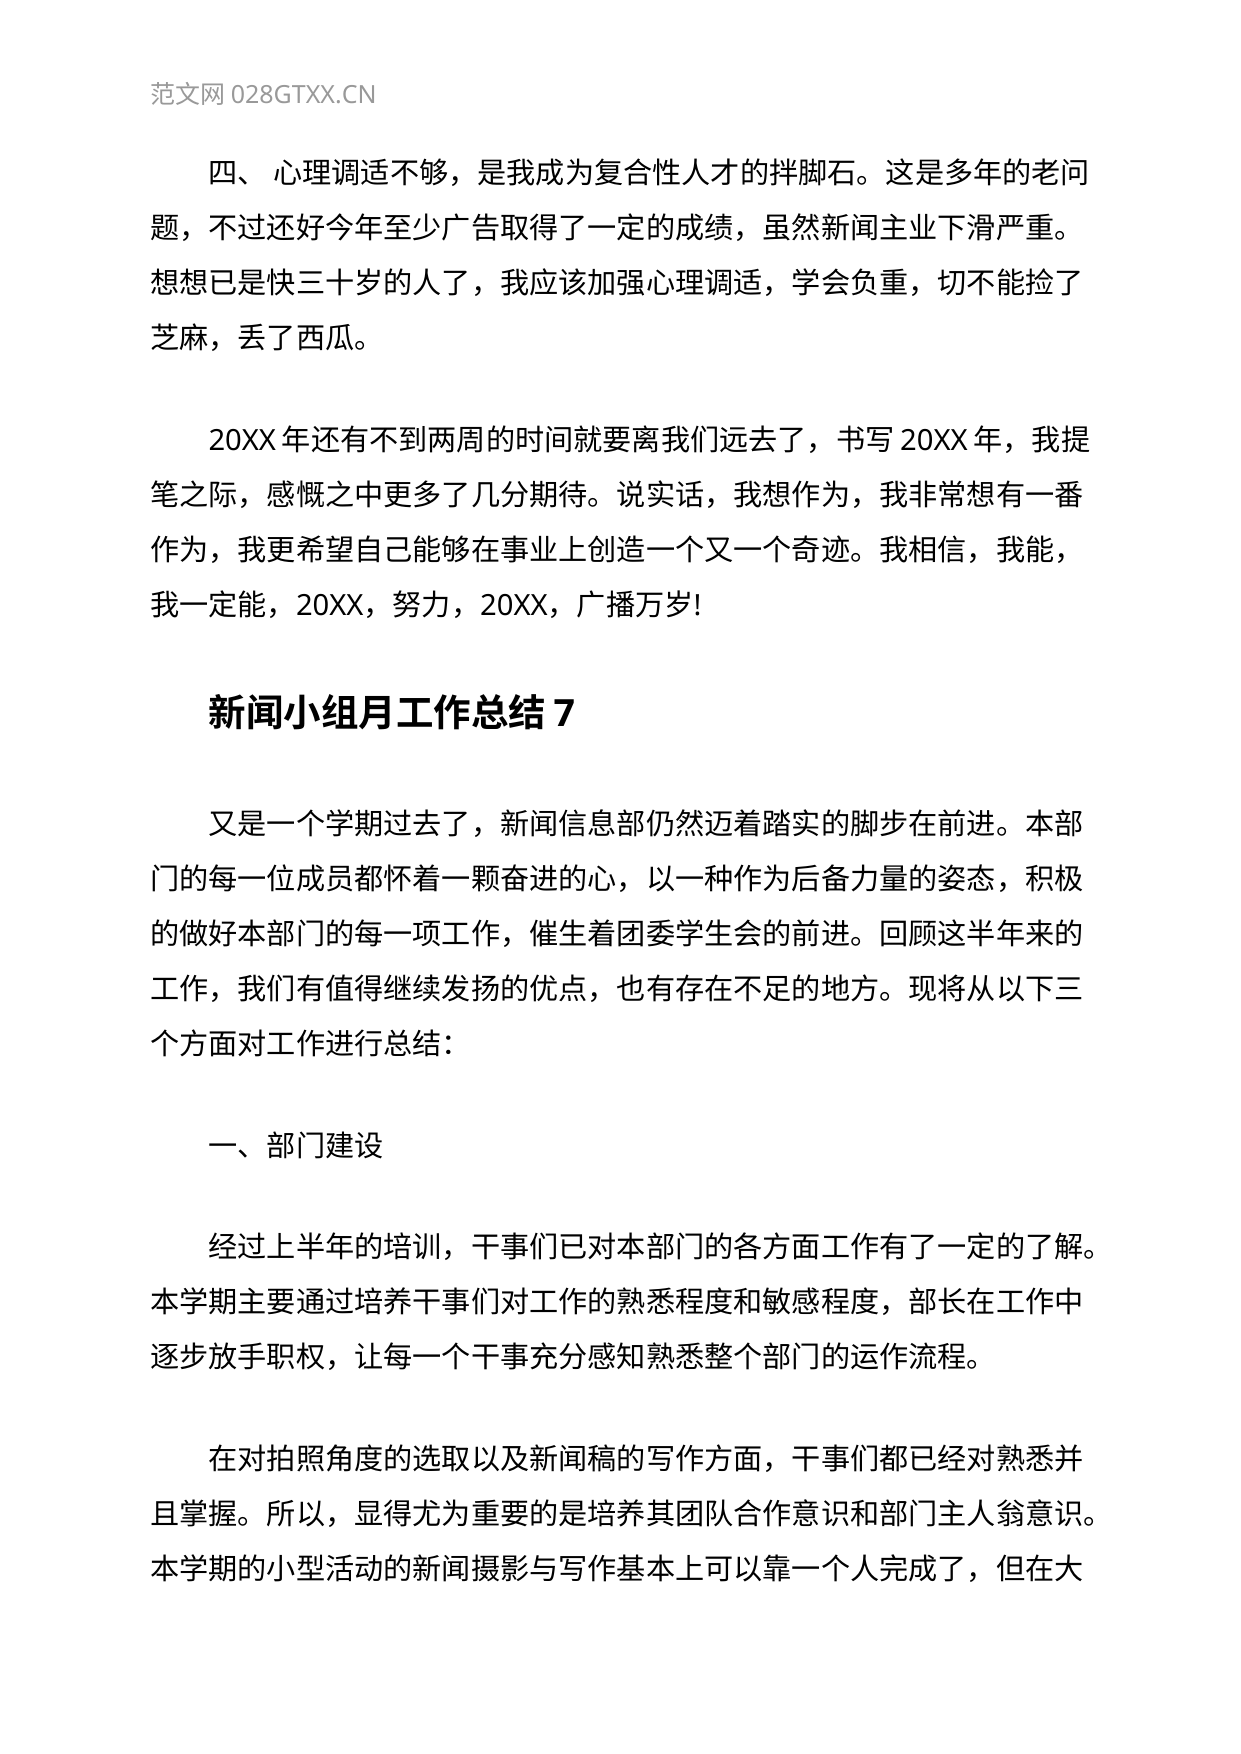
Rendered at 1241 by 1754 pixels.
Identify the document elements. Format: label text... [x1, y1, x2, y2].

text 四、 心理调适不够，是我成为复合性人才的拌脚石。这是多年的老问题，不过还好今年至少广告取得了一定的成绩，虽然新闻主业下滑严重。想想已是快三十岁的人了，我应该加强心理调适，学会负重，切不能捡了芝麻，丢了西瓜。 [150, 150, 1090, 357]
text 20XX年还有不到两周的时间就要离我们远去了，书写20XX年，我提笔之际，感慨之中更多了几分期待。说实话，我想作为，我非常想有一番作为，我更希望自己能够在事业上创造一个又一个奇迹。我相信，我能，我一定能，20XX，努力，20XX，广播万岁! [150, 416, 1090, 624]
text 新闻小组月工作总结7 [150, 683, 1090, 738]
text 又是一个学期过去了，新闻信息部仍然迈着踏实的脚步在前进。本部门的每一位成员都怀着一颗奋进的心，以一种作为后备力量的姿态，积极的做好本部门的每一项工作，催生着团委学生会的前进。回顾这半年来的工作，我们有值得继续发扬的优点，也有存在不足的地方。现将从以下三个方面对工作进行总结： [150, 801, 1090, 1063]
text 一、部门建设 [150, 1122, 1090, 1164]
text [150, 1436, 1090, 1588]
text 经过上半年的培训，干事们已对本部门的各方面工作有了一定的了解。本学期主要通过培养干事们对工作的熟悉程度和敏感程度，部长在工作中逐步放手职权，让每一个干事充分感知熟悉整个部门的运作流程。 [150, 1224, 1090, 1376]
